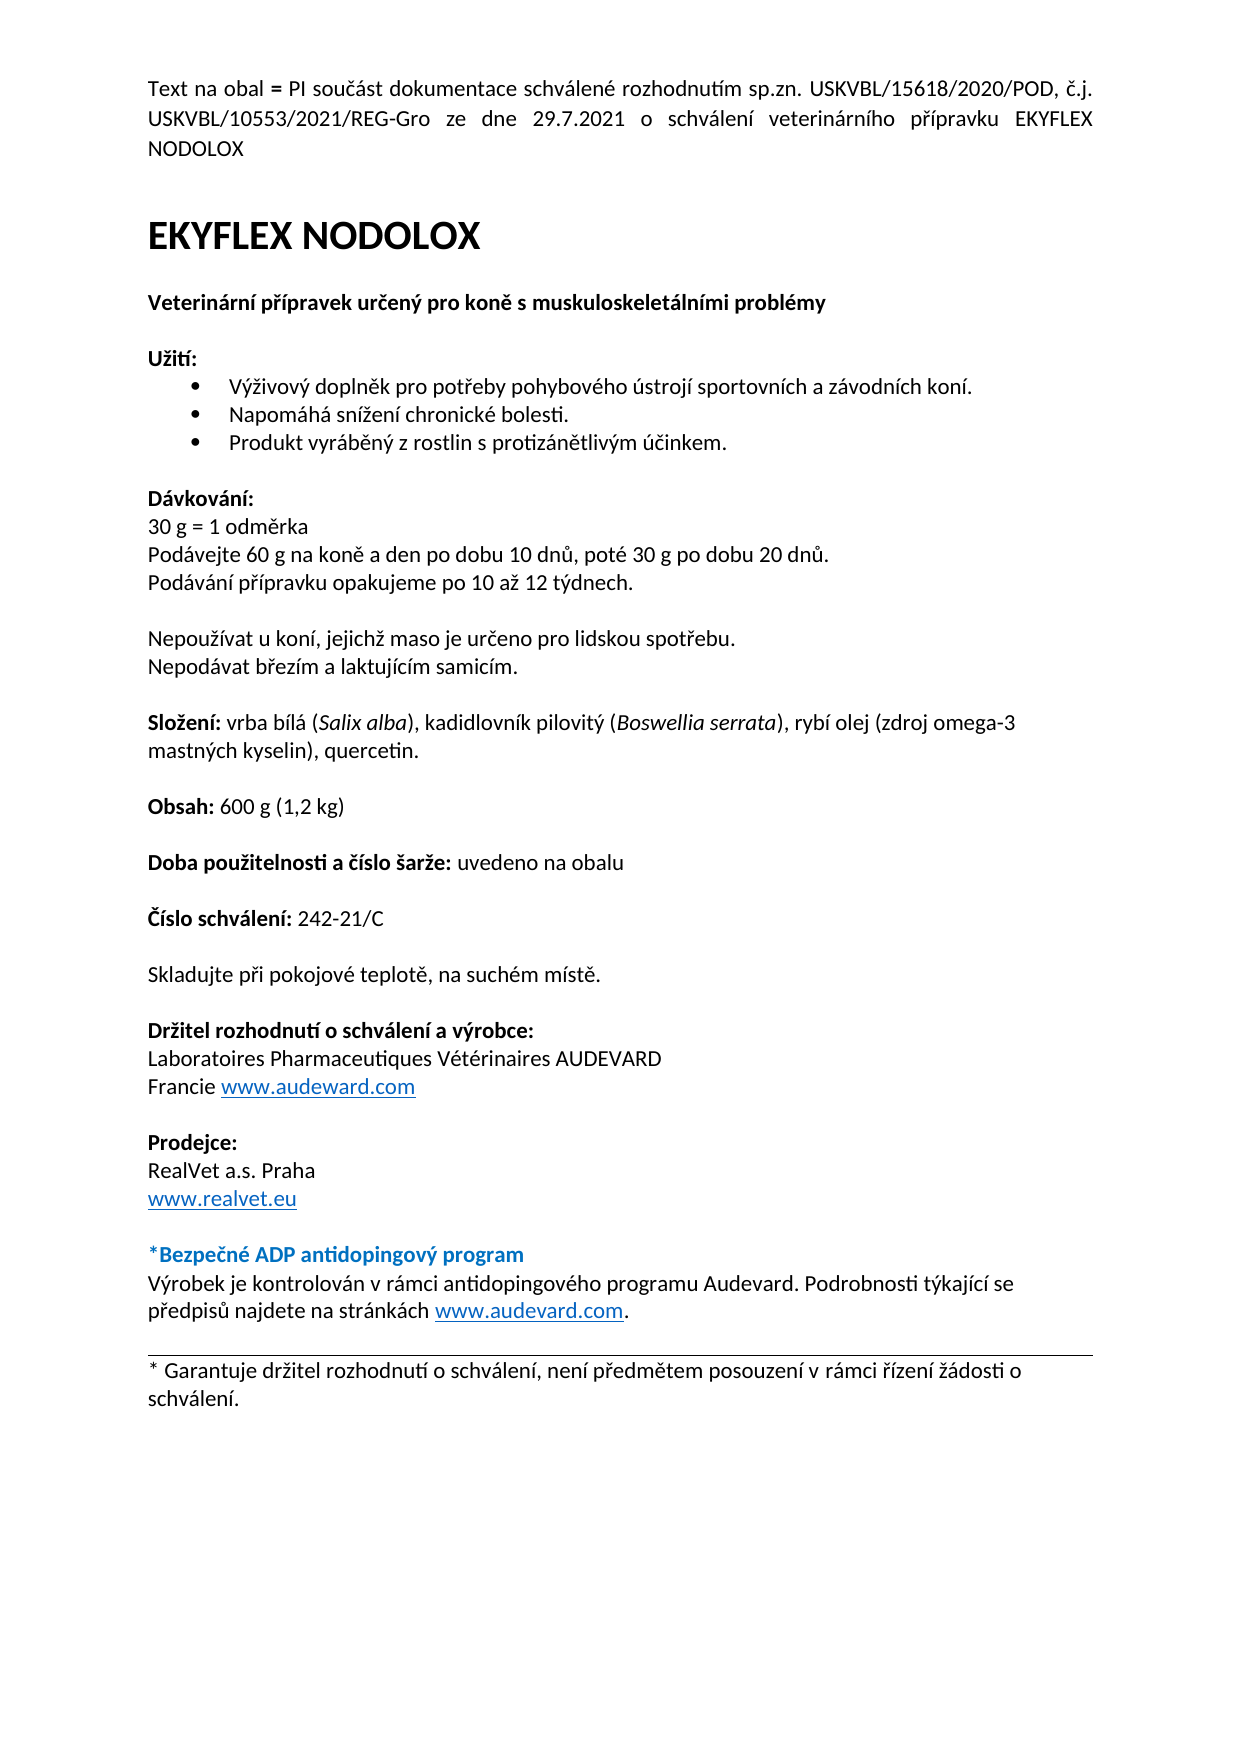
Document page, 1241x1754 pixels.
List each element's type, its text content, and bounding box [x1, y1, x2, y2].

list Produkt vyráběný z rostlin s protizánětlivým účinkem. [191, 428, 1093, 456]
text Podávejte 60 g na koně a den po dobu 10 dnů, poté 30 g po dobu 20 dnů. [148, 540, 1093, 568]
text Doba použitelnosti a číslo šarže: uvedeno na obalu [148, 848, 1093, 876]
text Držitel rozhodnutí o schválení a výrobce: [148, 1016, 1093, 1044]
text * Garantuje držitel rozhodnutí o schválení, není předmětem posouzení v rámci řízení žádosti o schválení. [148, 1356, 1093, 1412]
text 30 g = 1 odměrka [148, 512, 1093, 540]
text Složení: vrba bílá (Salix alba), kadidlovník pilovitý (Boswellia serrata), rybí olej (zdroj omega-3 mastných kyselin), quercetin. [148, 708, 1093, 764]
list Napomáhá snížení chronické bolesti. [191, 400, 1093, 428]
text Francie www.audeward.com [148, 1072, 1093, 1101]
list Výživový doplněk pro potřeby pohybového ústrojí sportovních a závodních koní. [191, 372, 1093, 400]
text Nepodávat březím a laktujícím samicím. [148, 652, 1093, 680]
text Číslo schválení: 242-21/C [148, 904, 1093, 932]
text Laboratoires Pharmaceutiques Vétérinaires AUDEVARD [148, 1044, 1093, 1072]
text Nepoužívat u koní, jejichž maso je určeno pro lidskou spotřebu. [148, 624, 1093, 652]
text EKYFLEX NODOLOX [148, 209, 1093, 260]
text Dávkování: [148, 484, 1093, 512]
text Užití: [148, 344, 1093, 372]
text Obsah: 600 g (1,2 kg) [148, 792, 1093, 820]
text Prodejce: [148, 1128, 1093, 1157]
text *Bezpečné ADP antidopingový program [148, 1241, 1093, 1269]
text www.realvet.eu [148, 1184, 1093, 1213]
text Výrobek je kontrolován v rámci antidopingového programu Audevard. Podrobnosti týkající se předpisů najdete na stránkách www.audevard.com. [148, 1269, 1093, 1325]
text Skladujte při pokojové teplotě, na suchém místě. [148, 960, 1093, 988]
text Podávání přípravku opakujeme po 10 až 12 týdnech. [148, 568, 1093, 596]
text Veterinární přípravek určený pro koně s muskuloskeletálními problémy [148, 288, 1093, 316]
text RealVet a.s. Praha [148, 1157, 1093, 1184]
